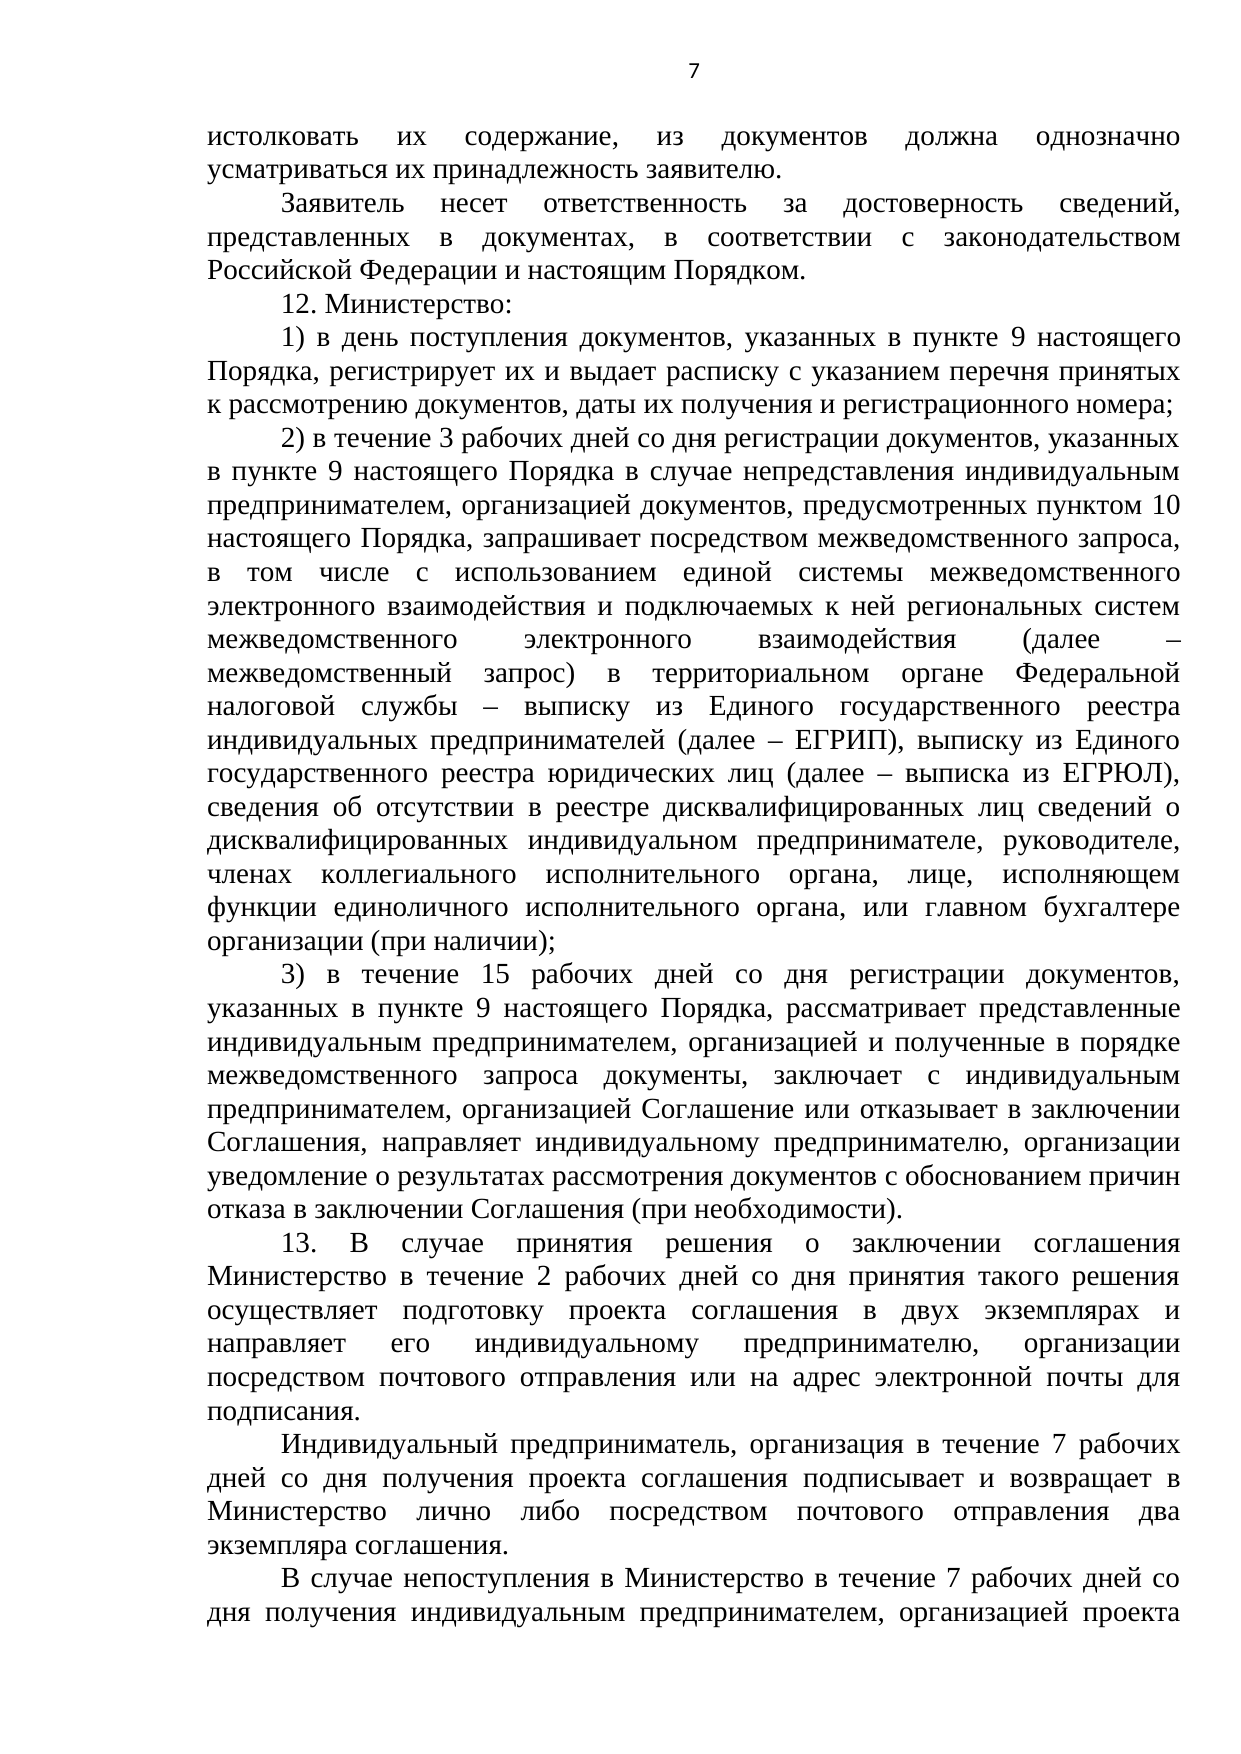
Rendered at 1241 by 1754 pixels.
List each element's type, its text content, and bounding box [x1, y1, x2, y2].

text Индивидуальный предприниматель, организация в течение 7 рабочих дней со дня получения проекта соглашения подписывает и возвращает в Министерство лично либо посредством почтового отправления два экземпляра соглашения. [207, 1426, 1181, 1560]
text Заявитель несет ответственность за достоверность сведений, представленных в документах, в соответствии с законодательством Российской Федерации и настоящим Порядком. [207, 185, 1181, 286]
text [207, 118, 1181, 185]
text 12. Министерство: [207, 286, 1181, 319]
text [207, 1560, 1181, 1627]
text 13. В случае принятия решения о заключении соглашения Министерство в течение 2 рабочих дней со дня принятия такого решения осуществляет подготовку проекта соглашения в двух экземплярах и направляет его индивидуальному предпринимателю, организации посредством почтового отправления или на адрес электронной почты для подписания. [207, 1225, 1181, 1426]
text 1) в день поступления документов, указанных в пункте 9 настоящего Порядка, регистрирует их и выдает расписку с указанием перечня принятых к рассмотрению документов, даты их получения и регистрационного номера; [207, 319, 1181, 420]
text 2) в течение 3 рабочих дней со дня регистрации документов, указанных в пункте 9 настоящего Порядка в случае непредставления индивидуальным предпринимателем, организацией документов, предусмотренных пунктом 10 настоящего Порядка, запрашивает посредством межведомственного запроса, в том числе с использованием единой системы межведомственного электронного взаимодействия и подключаемых к ней региональных систем межведомственного электронного взаимодействия (далее – межведомственный запрос) в территориальном органе Федеральной налоговой службы – выписку из Единого государственного реестра индивидуальных предпринимателей (далее – ЕГРИП), выписку из Единого государственного реестра юридических лиц (далее – выписка из ЕГРЮЛ), сведения об отсутствии в реестре дисквалифицированных лиц сведений о дисквалифицированных индивидуальном предпринимателе, руководителе, членах коллегиального исполнительного органа, лице, исполняющем функции единоличного исполнительного органа, или главном бухгалтере организации (при наличии); [207, 420, 1181, 957]
text 3) в течение 15 рабочих дней со дня регистрации документов, указанных в пункте 9 настоящего Порядка, рассматривает представленные индивидуальным предпринимателем, организацией и полученные в порядке межведомственного запроса документы, заключает с индивидуальным предпринимателем, организацией Соглашение или отказывает в заключении Соглашения, направляет индивидуальному предпринимателю, организации уведомление о результатах рассмотрения документов с обоснованием причин отказа в заключении Соглашения (при необходимости). [207, 957, 1181, 1225]
